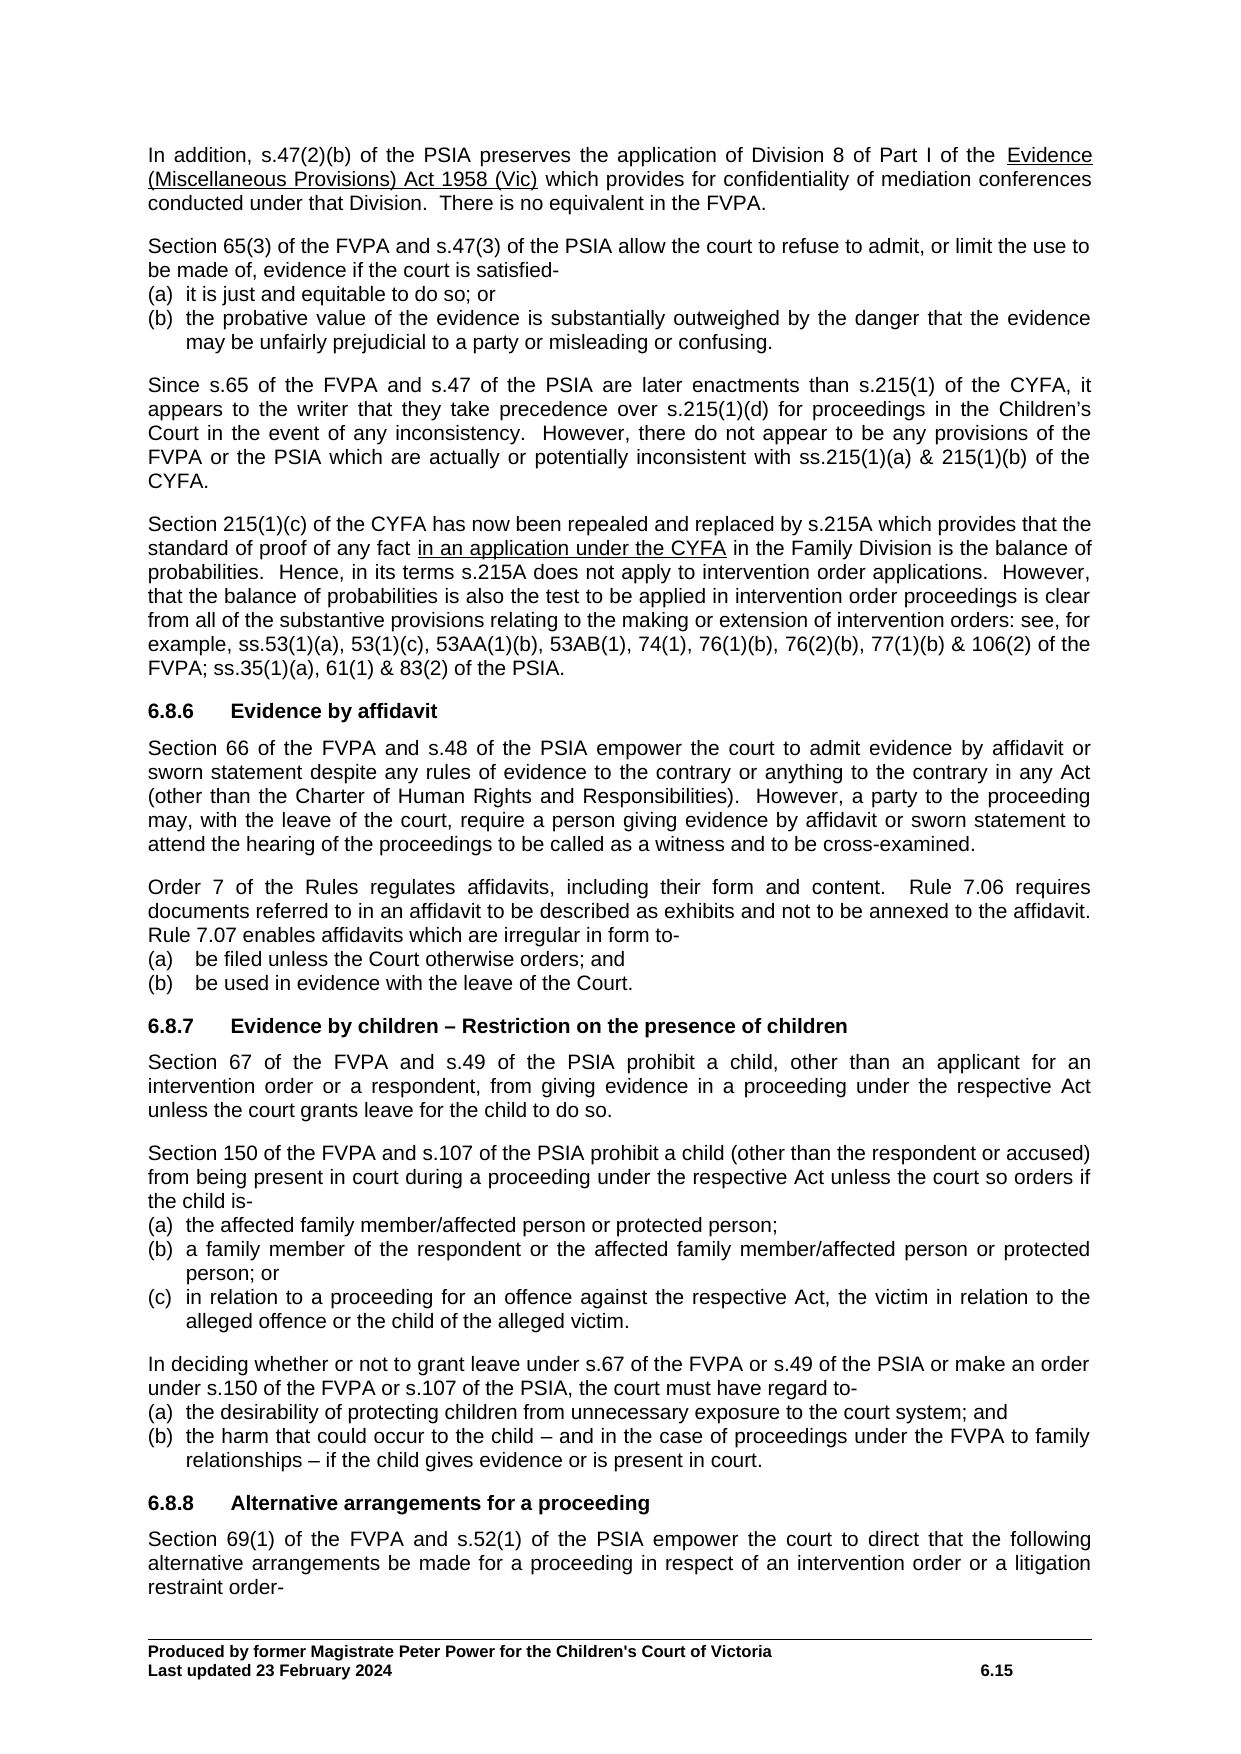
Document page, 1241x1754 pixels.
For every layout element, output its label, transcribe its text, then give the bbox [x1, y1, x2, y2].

text In deciding whether or not to grant leave under s.67 of the FVPA or s.49 of the PSIA or make an order under s.150 of the FVPA or s.107 of the PSIA, the court must have regard to- [148, 1352, 1092, 1400]
text (b) a family member of the respondent or the affected family member/affected person or protected person; or [148, 1237, 1092, 1285]
text Section 65(3) of the FVPA and s.47(3) of the PSIA allow the court to refuse to admit, or limit the use to be made of, evidence if the court is satisfied- [148, 234, 1092, 282]
text Section 215(1)(c) of the CYFA has now been repealed and replaced by s.215A which provides that the standard of proof of any fact in an application under the CYFA in the Family Division is the balance of probabilities. Hence, in its terms s.215A does not apply to intervention order applications. However, that the balance of probabilities is also the test to be applied in intervention order proceedings is clear from all of the substantive provisions relating to the making or extension of intervention orders: see, for example, ss.53(1)(a), 53(1)(c), 53AA(1)(b), 53AB(1), 74(1), 76(1)(b), 76(2)(b), 77(1)(b) & 106(2) of the FVPA; ss.35(1)(a), 61(1) & 83(2) of the PSIA. [148, 512, 1092, 680]
text (c) in relation to a proceeding for an offence against the respective Act, the victim in relation to the alleged offence or the child of the alleged victim. [148, 1285, 1092, 1333]
text Section 150 of the FVPA and s.107 of the PSIA prohibit a child (other than the respondent or accused) from being present in court during a proceeding under the respective Act unless the court so orders if the child is- [148, 1141, 1092, 1213]
text Section 67 of the FVPA and s.49 of the PSIA prohibit a child, other than an applicant for an intervention order or a respondent, from giving evidence in a proceeding under the respective Act unless the court grants leave for the child to do so. [148, 1050, 1092, 1122]
text (a) the affected family member/affected person or protected person; [148, 1213, 1092, 1237]
subtitle 6.8.7 Evidence by children – Restriction on the presence of children [148, 1013, 1092, 1037]
subtitle 6.8.6 Evidence by affidavit [148, 699, 1092, 723]
text (b) the probative value of the evidence is substantially outweighed by the danger that the evidence may be unfairly prejudicial to a party or misleading or confusing. [148, 306, 1092, 354]
subtitle 6.8.8 Alternative arrangements for a proceeding [148, 1491, 1092, 1515]
text (b) be used in evidence with the leave of the Court. [148, 970, 1092, 994]
text In addition, s.47(2)(b) of the PSIA preserves the application of Division 8 of Part I of the Evidence (Miscellaneous Provisions) Act 1958 (Vic) which provides for confidentiality of mediation conferences conducted under that Division. There is no equivalent in the FVPA. [148, 143, 1092, 215]
text (a) be filed unless the Court otherwise orders; and [148, 946, 1092, 970]
text (a) the desirability of protecting children from unnecessary exposure to the court system; and [148, 1400, 1092, 1424]
text Since s.65 of the FVPA and s.47 of the PSIA are later enactments than s.215(1) of the CYFA, it appears to the writer that they take precedence over s.215(1)(d) for proceedings in the Children’s Court in the event of any inconsistency. However, there do not appear to be any provisions of the FVPA or the PSIA which are actually or potentially inconsistent with ss.215(1)(a) & 215(1)(b) of the CYFA. [148, 373, 1092, 493]
text Order 7 of the Rules regulates affidavits, including their form and content. Rule 7.06 requires documents referred to in an affidavit to be described as exhibits and not to be annexed to the affidavit. Rule 7.07 enables affidavits which are irregular in form to- [148, 874, 1092, 946]
text Section 69(1) of the FVPA and s.52(1) of the PSIA empower the court to direct that the following alternative arrangements be made for a proceeding in respect of an intervention order or a litigation restraint order- [148, 1527, 1092, 1599]
text (b) the harm that could occur to the child – and in the case of proceedings under the FVPA to family relationships – if the child gives evidence or is present in court. [148, 1424, 1092, 1472]
text Section 66 of the FVPA and s.48 of the PSIA empower the court to admit evidence by affidavit or sworn statement despite any rules of evidence to the contrary or anything to the contrary in any Act (other than the Charter of Human Rights and Responsibilities). However, a party to the proceeding may, with the leave of the court, require a person giving evidence by affidavit or sworn statement to attend the hearing of the proceedings to be called as a witness and to be cross-examined. [148, 736, 1092, 855]
text (a) it is just and equitable to do so; or [148, 282, 1092, 306]
